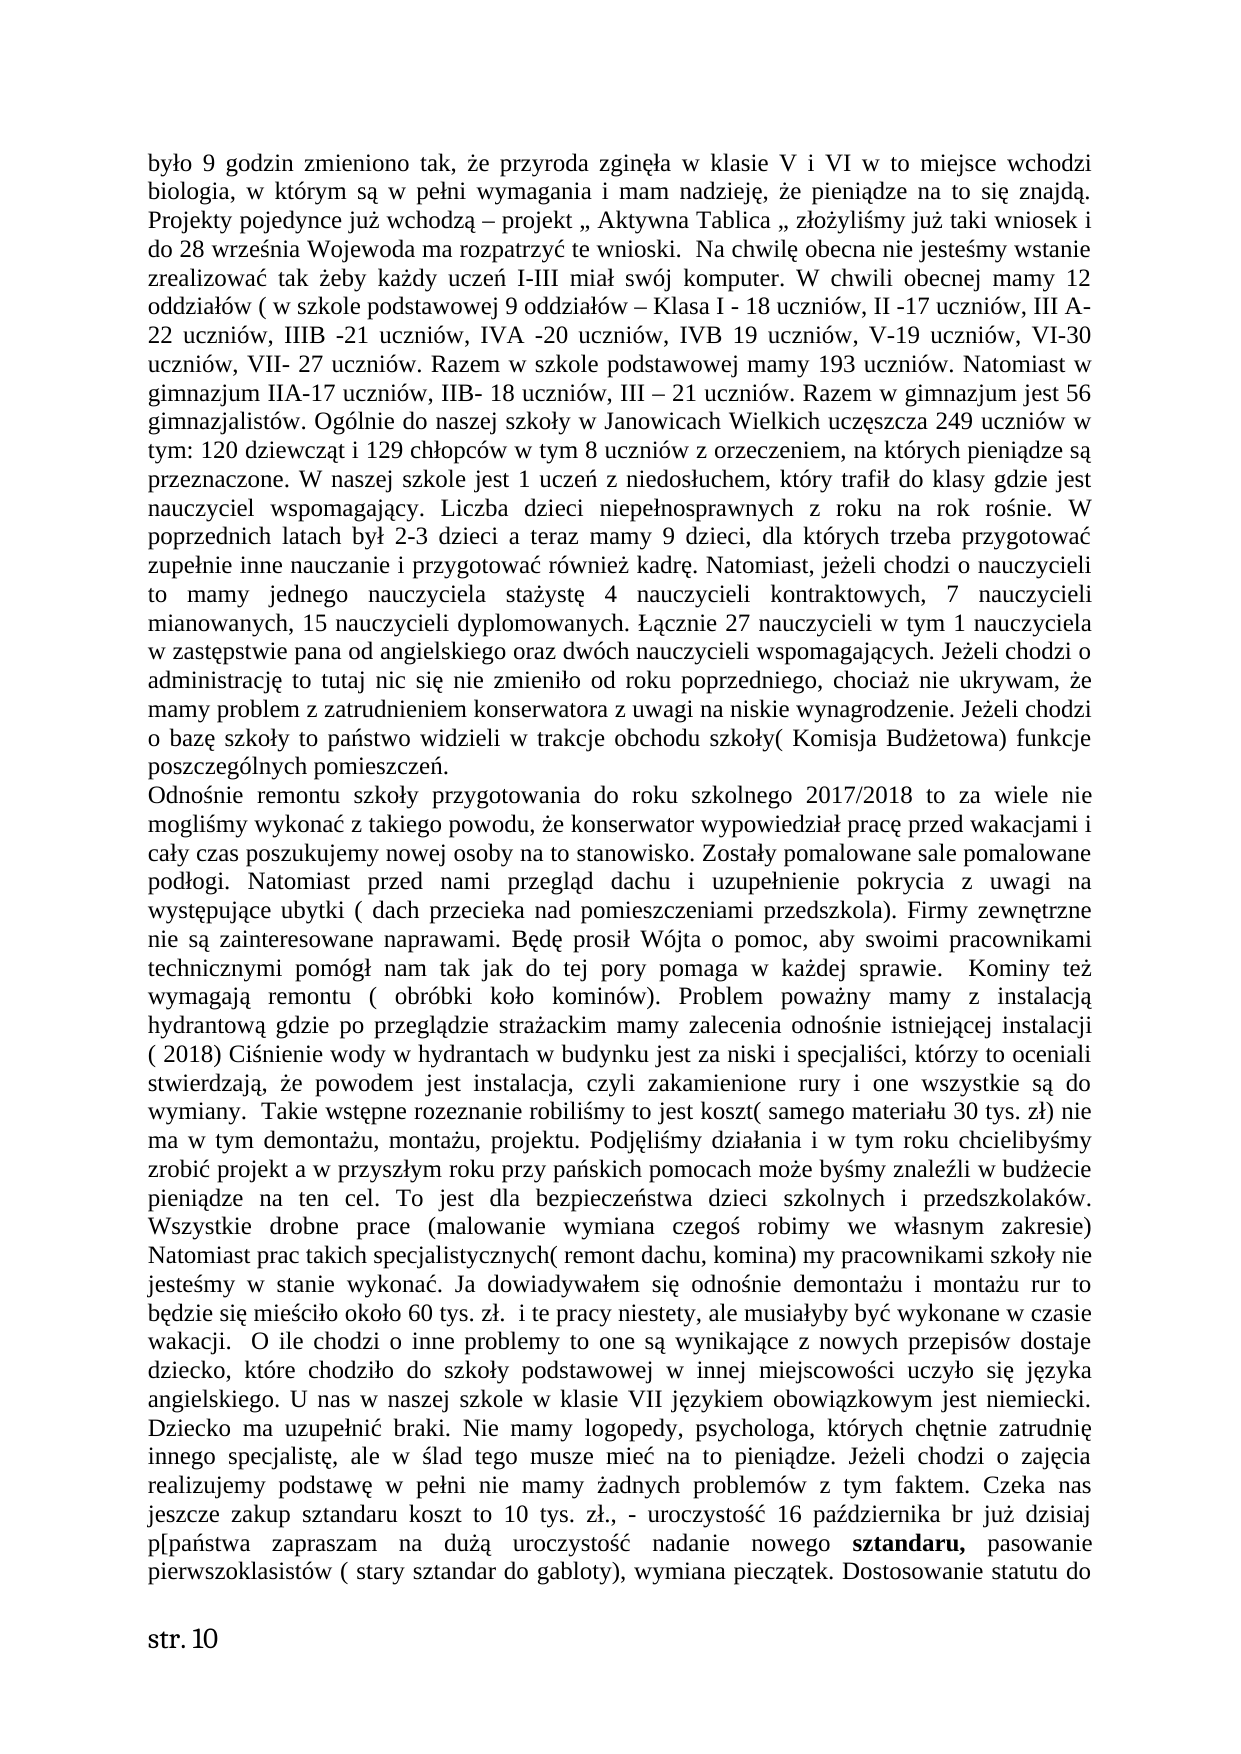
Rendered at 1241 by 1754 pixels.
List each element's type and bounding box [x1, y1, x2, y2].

text [148, 148, 1093, 780]
text [148, 780, 1093, 1585]
